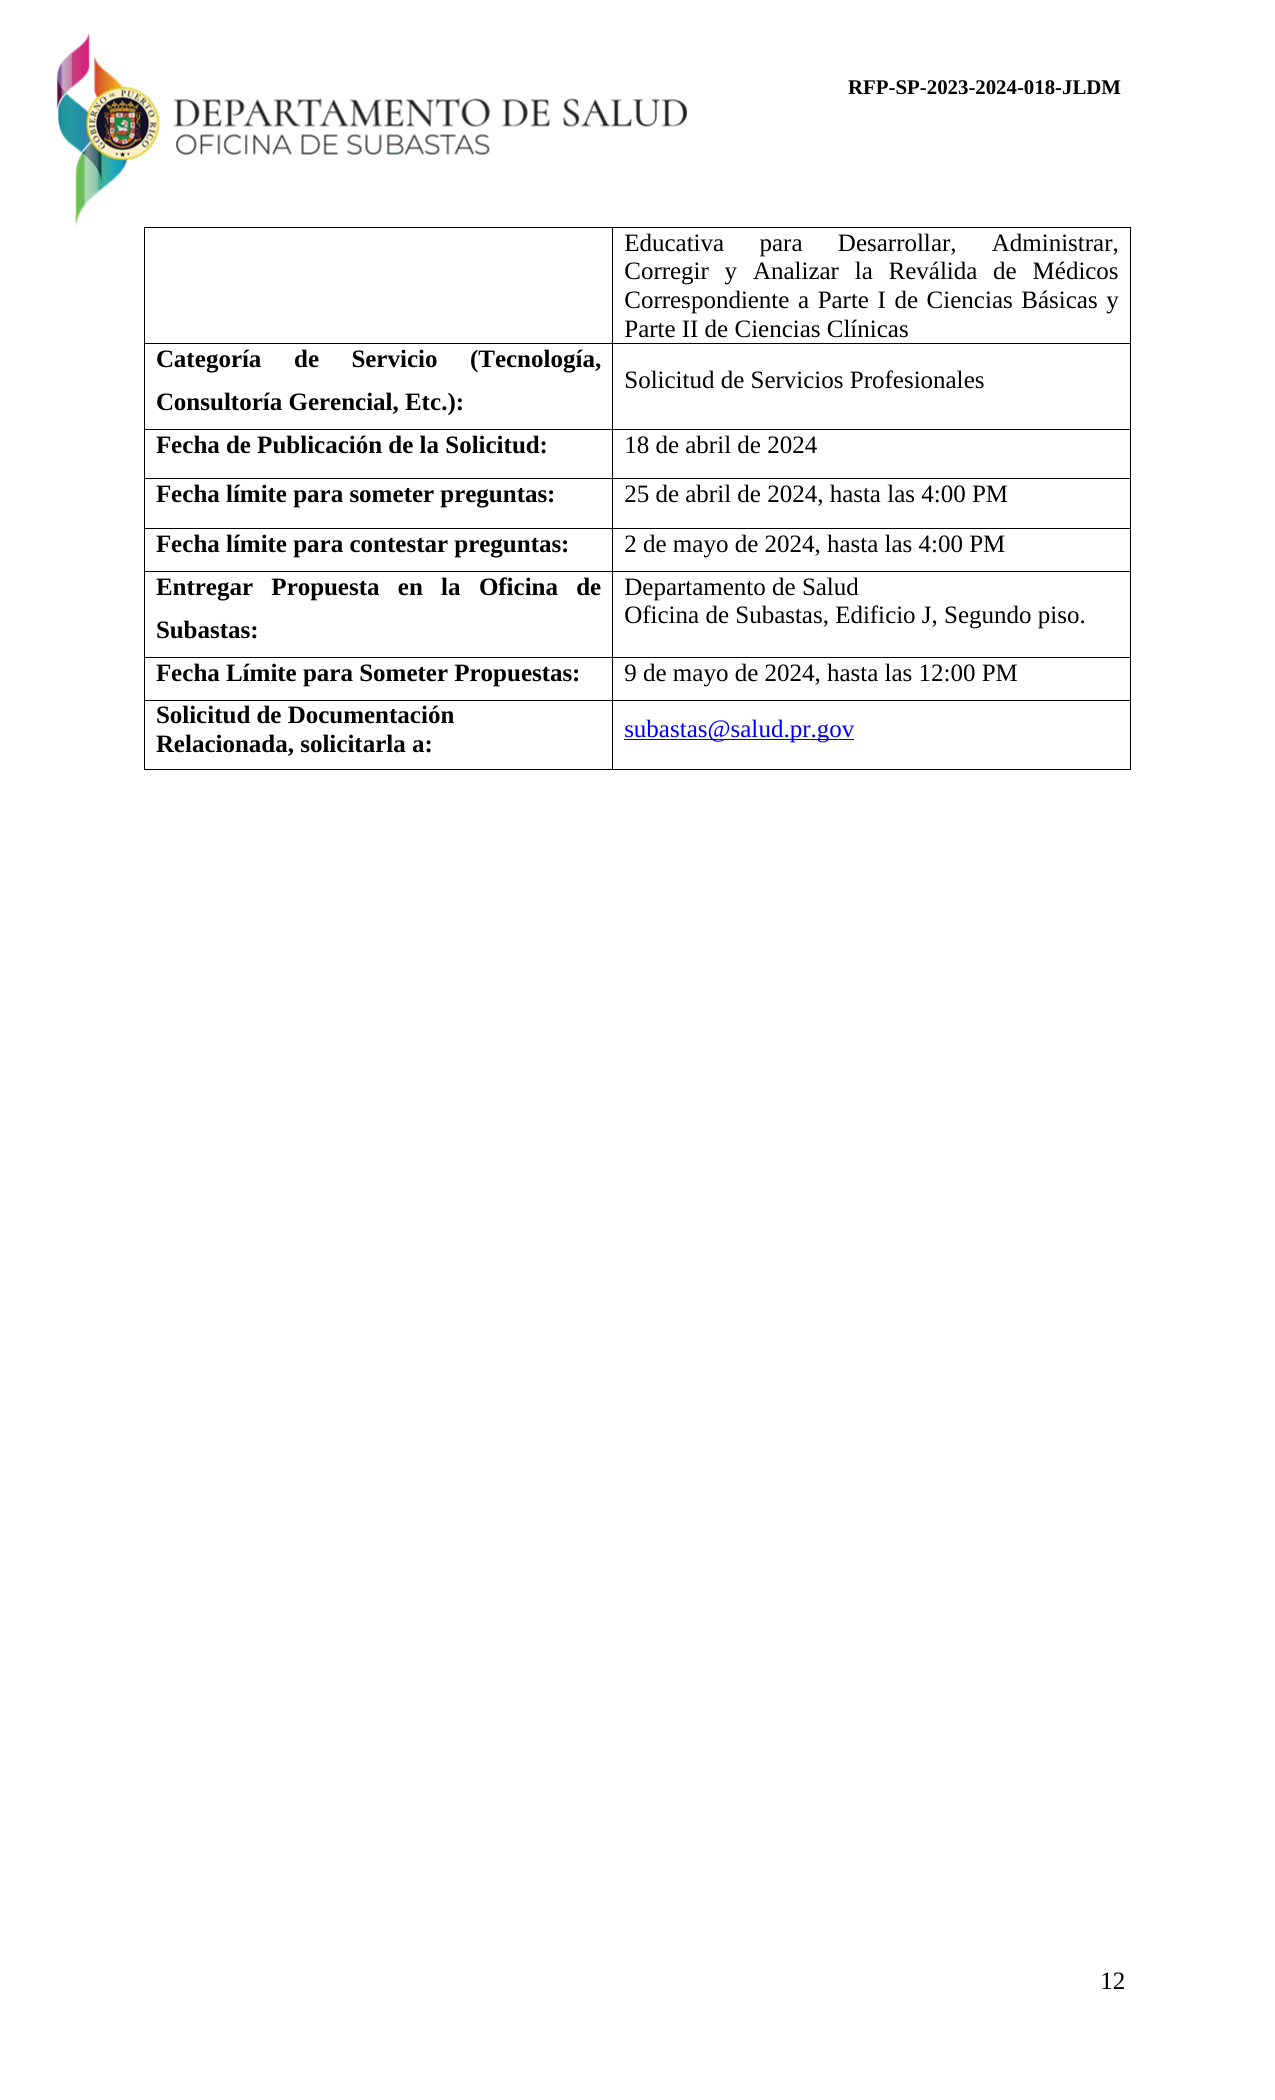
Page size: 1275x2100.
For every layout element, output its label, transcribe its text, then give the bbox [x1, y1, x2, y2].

table_cell Categoría de Servicio (Tecnología, Consultoría Gerencial, Etc.): [145, 344, 612, 429]
table_cell 25 de abril de 2024, hasta las 4:00 PM [613, 479, 1130, 528]
table_cell Solicitud de Servicios Profesionales [613, 344, 1130, 429]
table_cell Departamento de Salud Oficina de Subastas, Edificio J, Segundo piso. [613, 572, 1130, 657]
table_cell Entregar Propuesta en la Oficina de Subastas: [145, 572, 612, 657]
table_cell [613, 228, 1130, 343]
picture [0, 15, 762, 245]
table_cell 18 de abril de 2024 [613, 430, 1130, 478]
table_cell subastas@salud.pr.gov [613, 701, 1130, 769]
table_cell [145, 228, 612, 343]
table_cell 2 de mayo de 2024, hasta las 4:00 PM [613, 529, 1130, 571]
table_cell Fecha límite para someter preguntas: [145, 479, 612, 528]
table_cell Fecha límite para contestar preguntas: [145, 529, 612, 571]
table_cell Solicitud de Documentación Relacionada, solicitarla a: [145, 701, 612, 769]
table_cell Fecha Límite para Someter Propuestas: [145, 658, 612, 699]
table_cell 9 de mayo de 2024, hasta las 12:00 PM [613, 658, 1130, 699]
table_cell Fecha de Publicación de la Solicitud: [145, 430, 612, 478]
